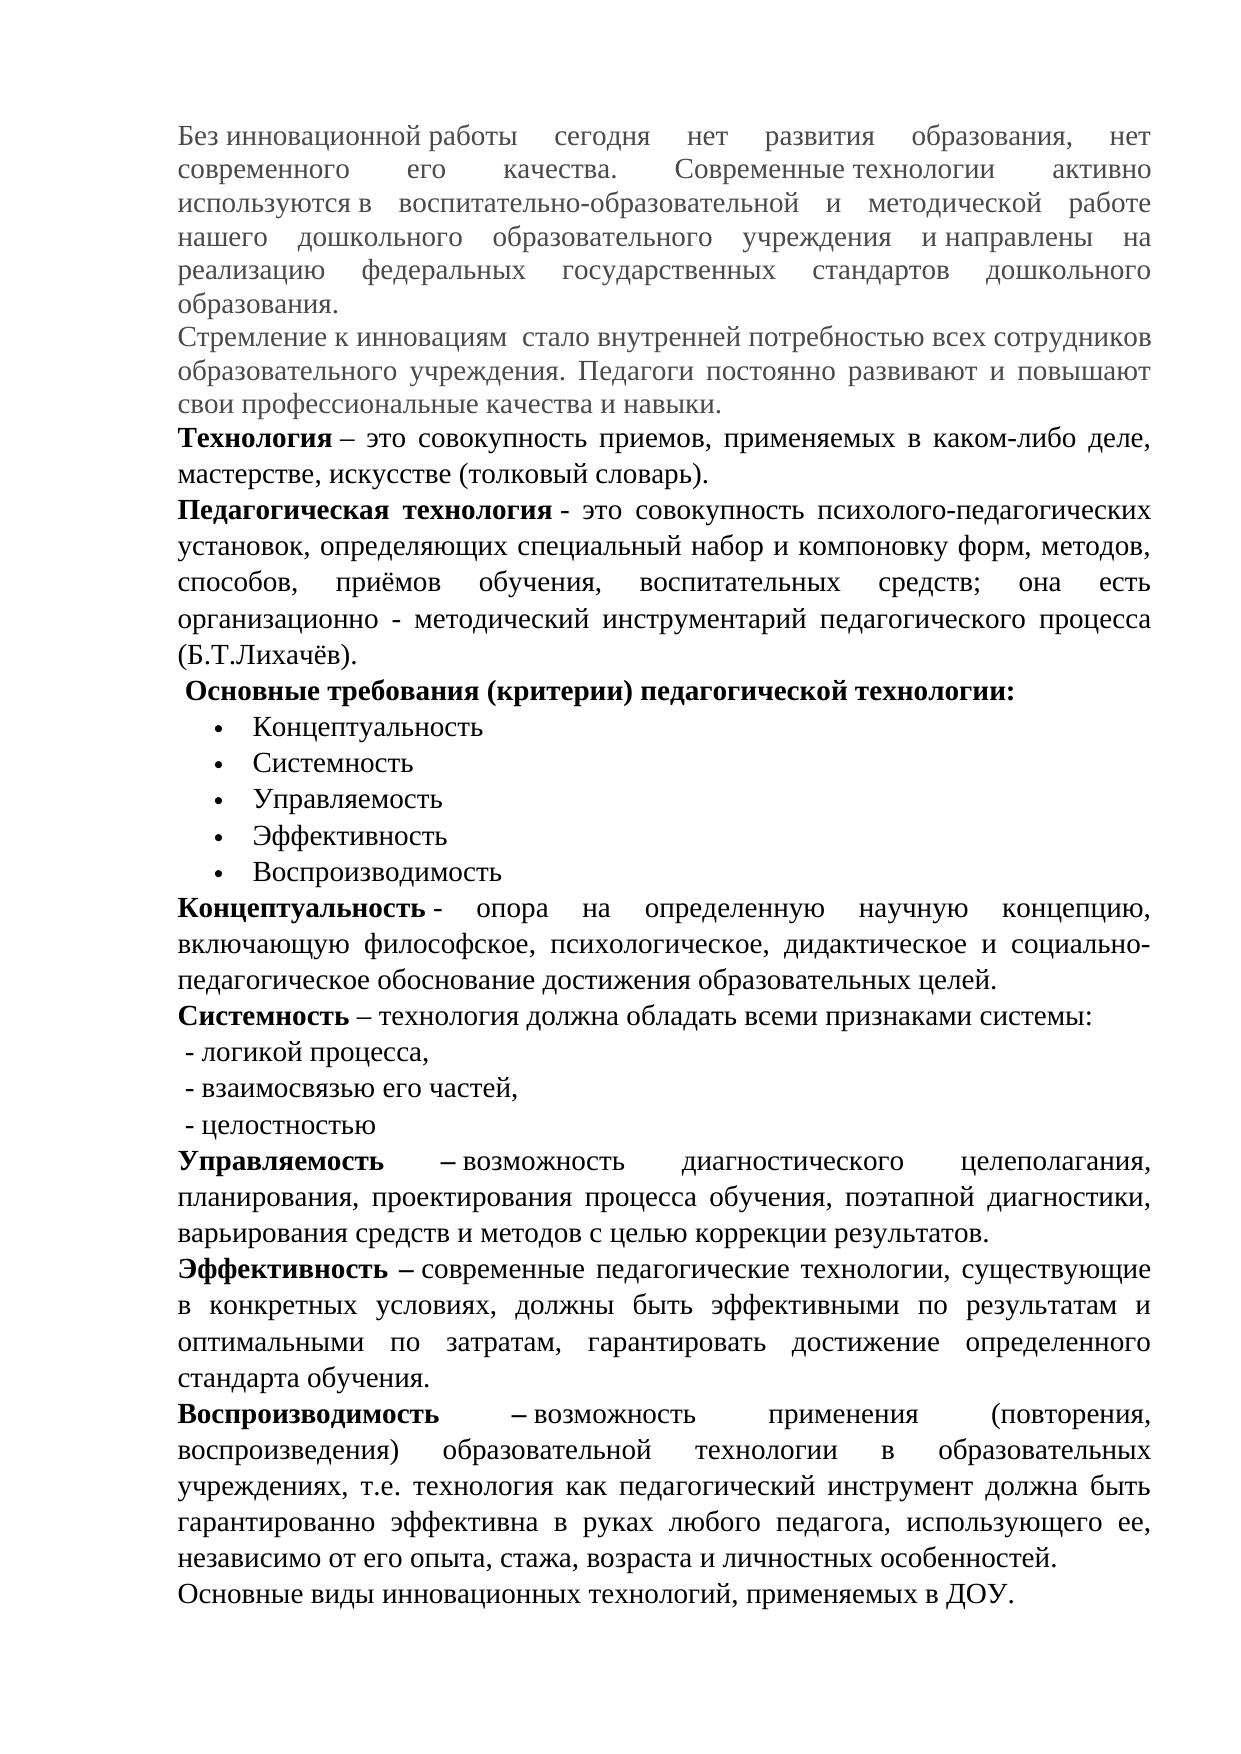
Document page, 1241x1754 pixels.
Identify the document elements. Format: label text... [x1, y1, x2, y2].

text Стремление к инновациям стало внутренней потребностью всех сотрудников образовательного учреждения. Педагоги постоянно развивают и повышают свои профессиональные качества и навыки. [177, 319, 1152, 420]
list Управляемость [215, 781, 1152, 815]
list Концептуальность [215, 709, 1152, 743]
text - взаимосвязью его частей, [177, 1071, 1152, 1104]
list Системность [215, 745, 1152, 779]
text Системность – технология должна обладать всеми признаками системы: [177, 998, 1152, 1032]
text Эффективность – современные педагогические технологии, существующие в конкретных условиях, должны быть эффективными по результатам и оптимальными по затратам, гарантировать достижение определенного стандарта обучения. [177, 1251, 1152, 1393]
list Воспроизводимость [215, 854, 1152, 887]
text Без инновационной работы сегодня нет развития образования, нет современного его качества. Современные технологии активно используются в воспитательно-образовательной и методической работе нашего дошкольного образовательного учреждения и направлены на реализацию федеральных государственных стандартов дошкольного образования. [177, 118, 1152, 319]
text Технология – это совокупность приемов, применяемых в каком-либо деле, мастерстве, искусстве (толковый словарь). [177, 420, 1152, 490]
text - логикой процесса, [177, 1034, 1152, 1068]
text - целостностью [177, 1107, 1152, 1140]
text Педагогическая технология - это совокупность психолого-педагогических установок, определяющих специальный набор и компоновку форм, методов, способов, приёмов обучения, воспитательных средств; она есть организационно - методический инструментарий педагогического процесса (Б.Т.Лихачёв). [177, 492, 1152, 670]
text Основные требования (критерии) педагогической технологии: [177, 673, 1152, 707]
list Эффективность [215, 818, 1152, 851]
text Основные виды инновационных технологий, применяемых в ДОУ. [177, 1577, 1152, 1610]
text Воспроизводимость – возможность применения (повторения, воспроизведения) образовательной технологии в образовательных учреждениях, т.е. технология как педагогический инструмент должна быть гарантированно эффективна в руках любого педагога, использующего ее, независимо от его опыта, стажа, возраста и личностных особенностей. [177, 1396, 1152, 1574]
text Концептуальность - опора на определенную научную концепцию, включающую философское, психологическое, дидактическое и социально-педагогическое обоснование достижения образовательных целей. [177, 890, 1152, 996]
text Управляемость – возможность диагностического целеполагания, планирования, проектирования процесса обучения, поэтапной диагностики, варьирования средств и методов с целью коррекции результатов. [177, 1143, 1152, 1249]
